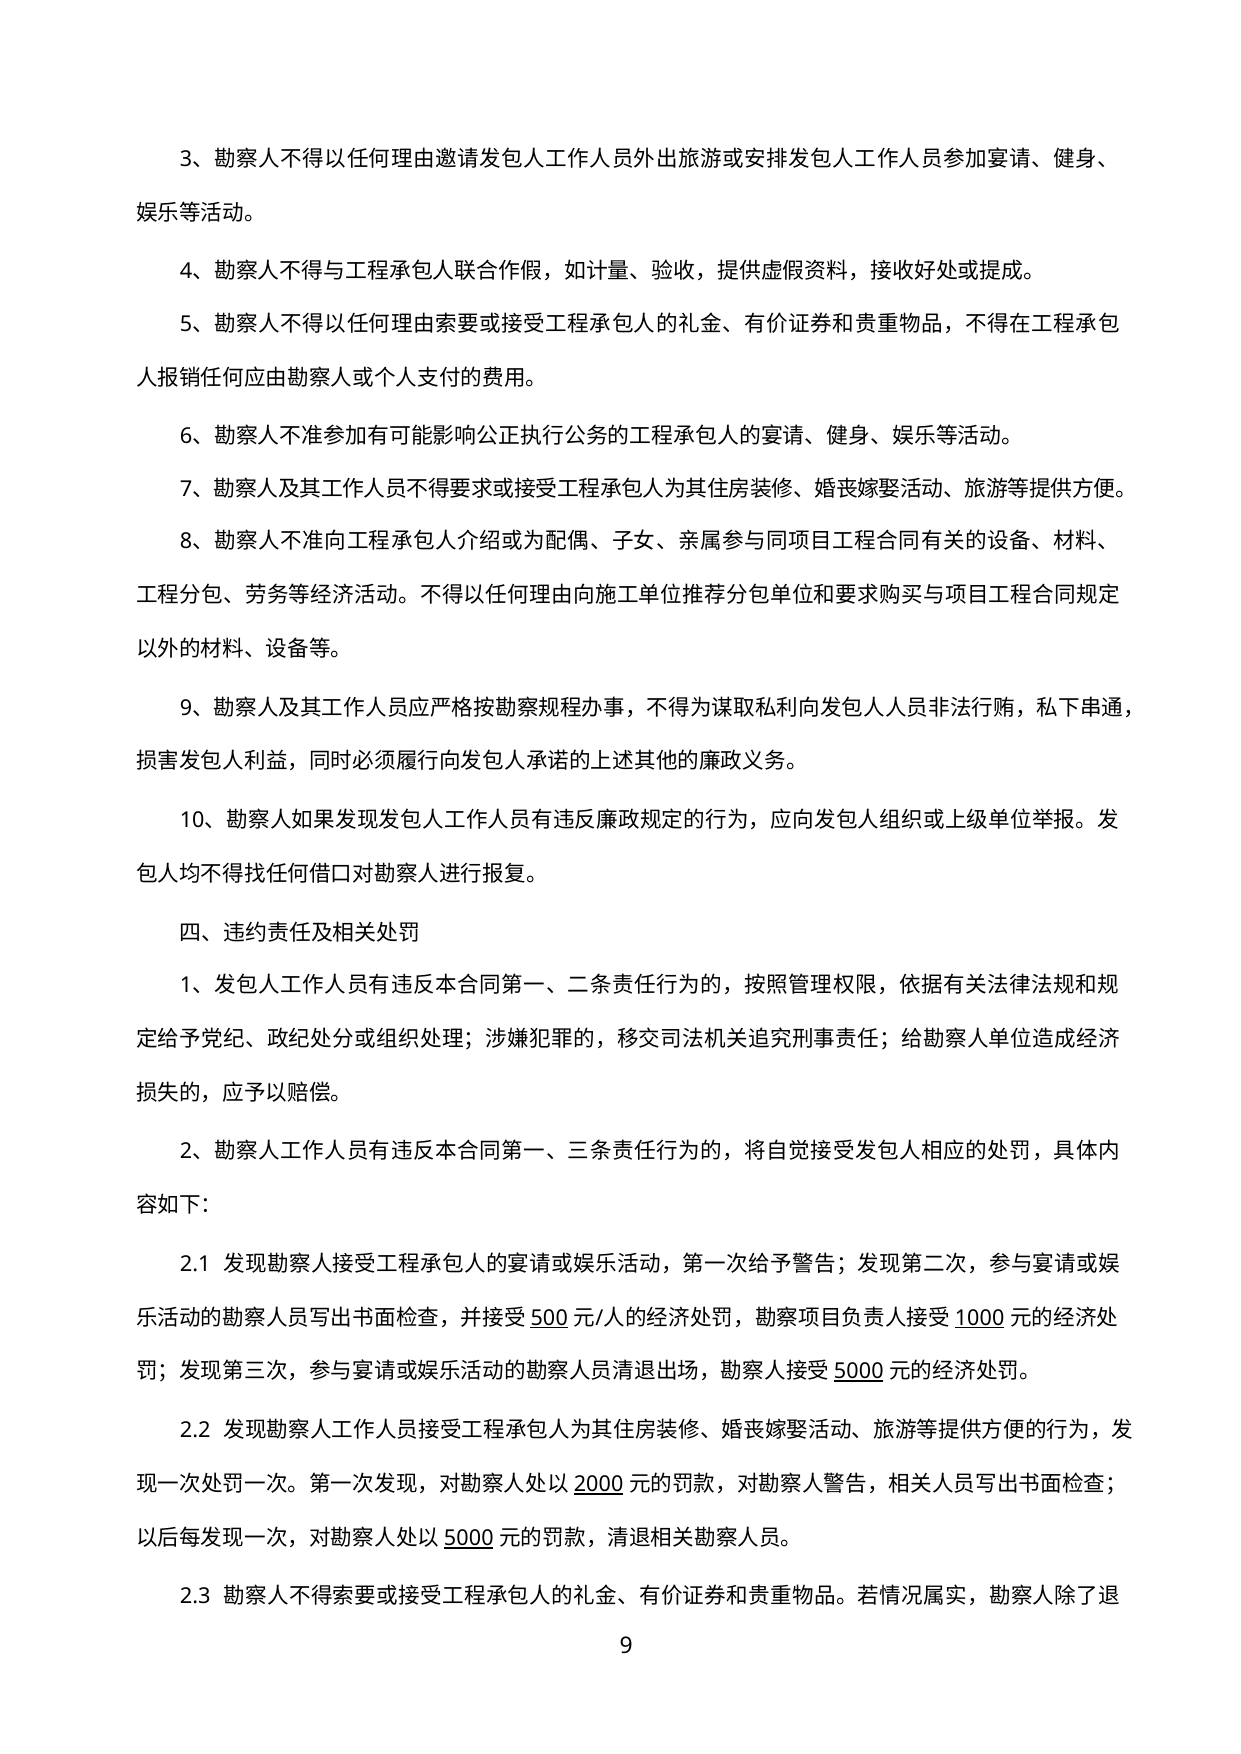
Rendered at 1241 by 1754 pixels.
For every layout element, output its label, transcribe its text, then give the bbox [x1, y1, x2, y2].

text 4、勘察人不得与工程承包人联合作假，如计量、验收，提供虚假资料，接收好处或提成。 [179, 253, 1144, 285]
text 2、勘察人工作人员有违反本合同第一、三条责任行为的，将自觉接受发包人相应的处罚，具体内容如下： [136, 1133, 1122, 1219]
text 6、勘察人不准参加有可能影响公正执行公务的工程承包人的宴请、健身、娱乐等活动。 [179, 418, 1144, 450]
list 发现勘察人接受工程承包人的宴请或娱乐活动，第一次给予警告；发现第二次，参与宴请或娱乐活动的勘察人员写出书面检查，并接受 500 元/人的经济处罚，勘察项目负责人接受 1000 元的经济处罚；发现第三次，参与宴请或娱乐活动的勘察人员清退出场，勘察人接受 5000 元的经济处罚。 [136, 1246, 1120, 1385]
text 3、勘察人不得以任何理由邀请发包人工作人员外出旅游或安排发包人工作人员参加宴请、健身、娱乐等活动。 [136, 141, 1122, 226]
text 1、发包人工作人员有违反本合同第一、二条责任行为的，按照管理权限，依据有关法律法规和规定给予党纪、政纪处分或组织处理；涉嫌犯罪的，移交司法机关追究刑事责任；给勘察人单位造成经济损失的，应予以赔偿。 [136, 967, 1122, 1106]
text 10、勘察人如果发现发包人工作人员有违反廉政规定的行为，应向发包人组织或上级单位举报。发包人均不得找任何借口对勘察人进行报复。 [136, 802, 1120, 888]
text 5、勘察人不得以任何理由索要或接受工程承包人的礼金、有价证券和贵重物品，不得在工程承包人报销任何应由勘察人或个人支付的费用。 [136, 306, 1122, 391]
list 发现勘察人工作人员接受工程承包人为其住房装修、婚丧嫁娶活动、旅游等提供方便的行为，发现一次处罚一次。第一次发现，对勘察人处以 2000 元的罚款，对勘察人警告，相关人员写出书面检查；以后每发现一次，对勘察人处以 5000 元的罚款，清退相关勘察人员。 [136, 1412, 1133, 1552]
text 9、勘察人及其工作人员应严格按勘察规程办事，不得为谋取私利向发包人人员非法行贿，私下串通，损害发包人利益，同时必须履行向发包人承诺的上述其他的廉政义务。 [136, 690, 1133, 775]
text 7、勘察人及其工作人员不得要求或接受工程承包人为其住房装修、婚丧嫁娶活动、旅游等提供方便。 [179, 471, 1144, 503]
text 四、违约责任及相关处罚 [179, 914, 1144, 946]
text 8、勘察人不准向工程承包人介绍或为配偶、子女、亲属参与同项目工程合同有关的设备、材料、工程分包、劳务等经济活动。不得以任何理由向施工单位推荐分包单位和要求购买与项目工程合同规定以外的材料、设备等。 [136, 523, 1122, 663]
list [136, 1578, 1120, 1610]
